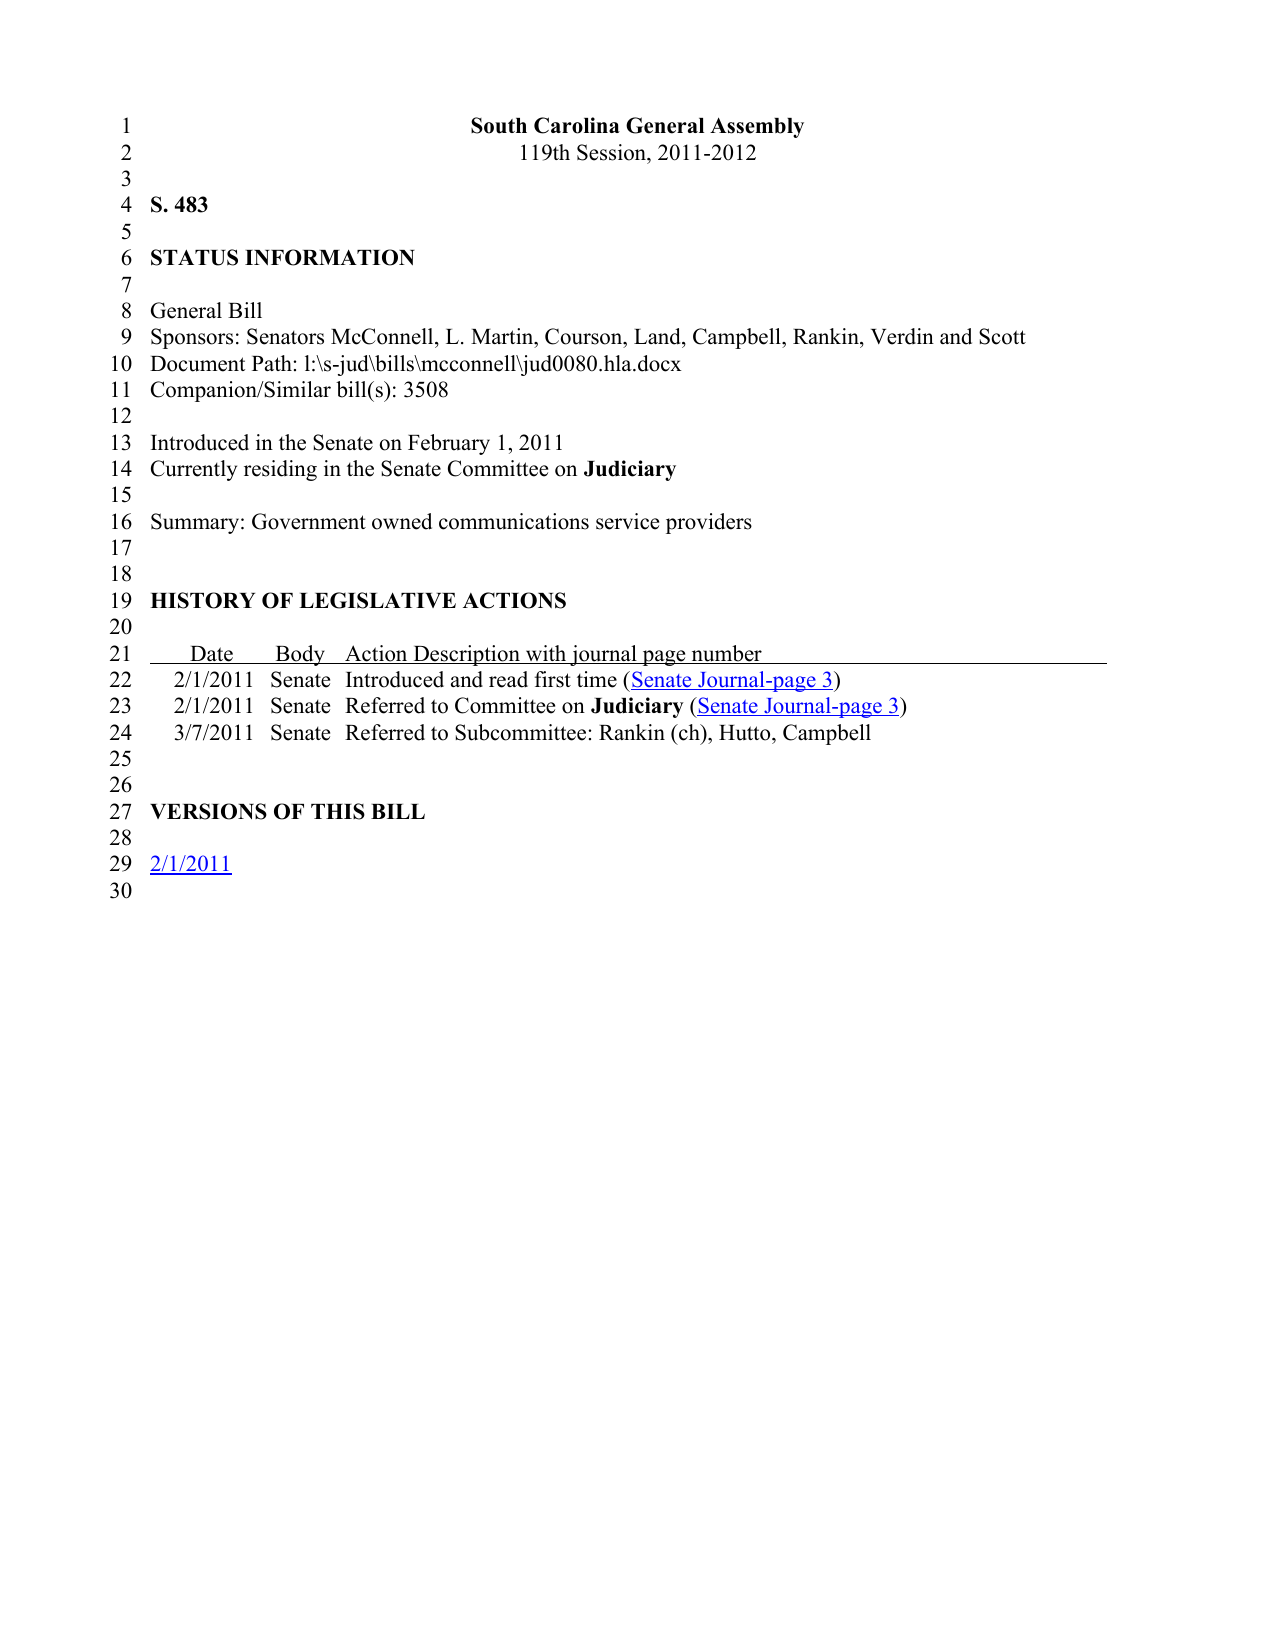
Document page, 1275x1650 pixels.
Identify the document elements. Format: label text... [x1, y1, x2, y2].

text Sponsors: Senators McConnell, L. Martin, Courson, Land, Campbell, Rankin, Verdin and Scott [150, 323, 1125, 350]
text STATUS INFORMATION [150, 244, 1125, 271]
text VERSIONS OF THIS BILL [150, 798, 1125, 824]
text Introduced in the Senate on February 1, 2011 [150, 429, 1125, 455]
text HISTORY OF LEGISLATIVE ACTIONS [150, 587, 1125, 613]
text Currently residing in the Senate Committee on Judiciary [150, 455, 1125, 481]
text 2/1/2011 Senate Introduced and read first time (Senate Journal-page 3) [150, 666, 1125, 692]
text 2/1/2011 [150, 850, 1125, 877]
text S. 483 [150, 192, 1125, 218]
text Companion/Similar bill(s): 3508 [150, 376, 1125, 402]
text 3/7/2011 Senate Referred to Subcommittee: Rankin (ch), Hutto, Campbell [150, 719, 1125, 745]
text 2/1/2011 Senate Referred to Committee on Judiciary (Senate Journal-page 3) [150, 692, 1125, 719]
text Summary: Government owned communications service providers [150, 508, 1125, 534]
text 119th Session, 2011-2012 [150, 139, 1125, 165]
text South Carolina General Assembly [150, 112, 1125, 139]
text General Bill [150, 297, 1125, 323]
text Document Path: l:\s-jud\bills\mcconnell\jud0080.hla.docx [150, 350, 1125, 376]
text Date Body Action Description with journal page number [150, 639, 1125, 666]
